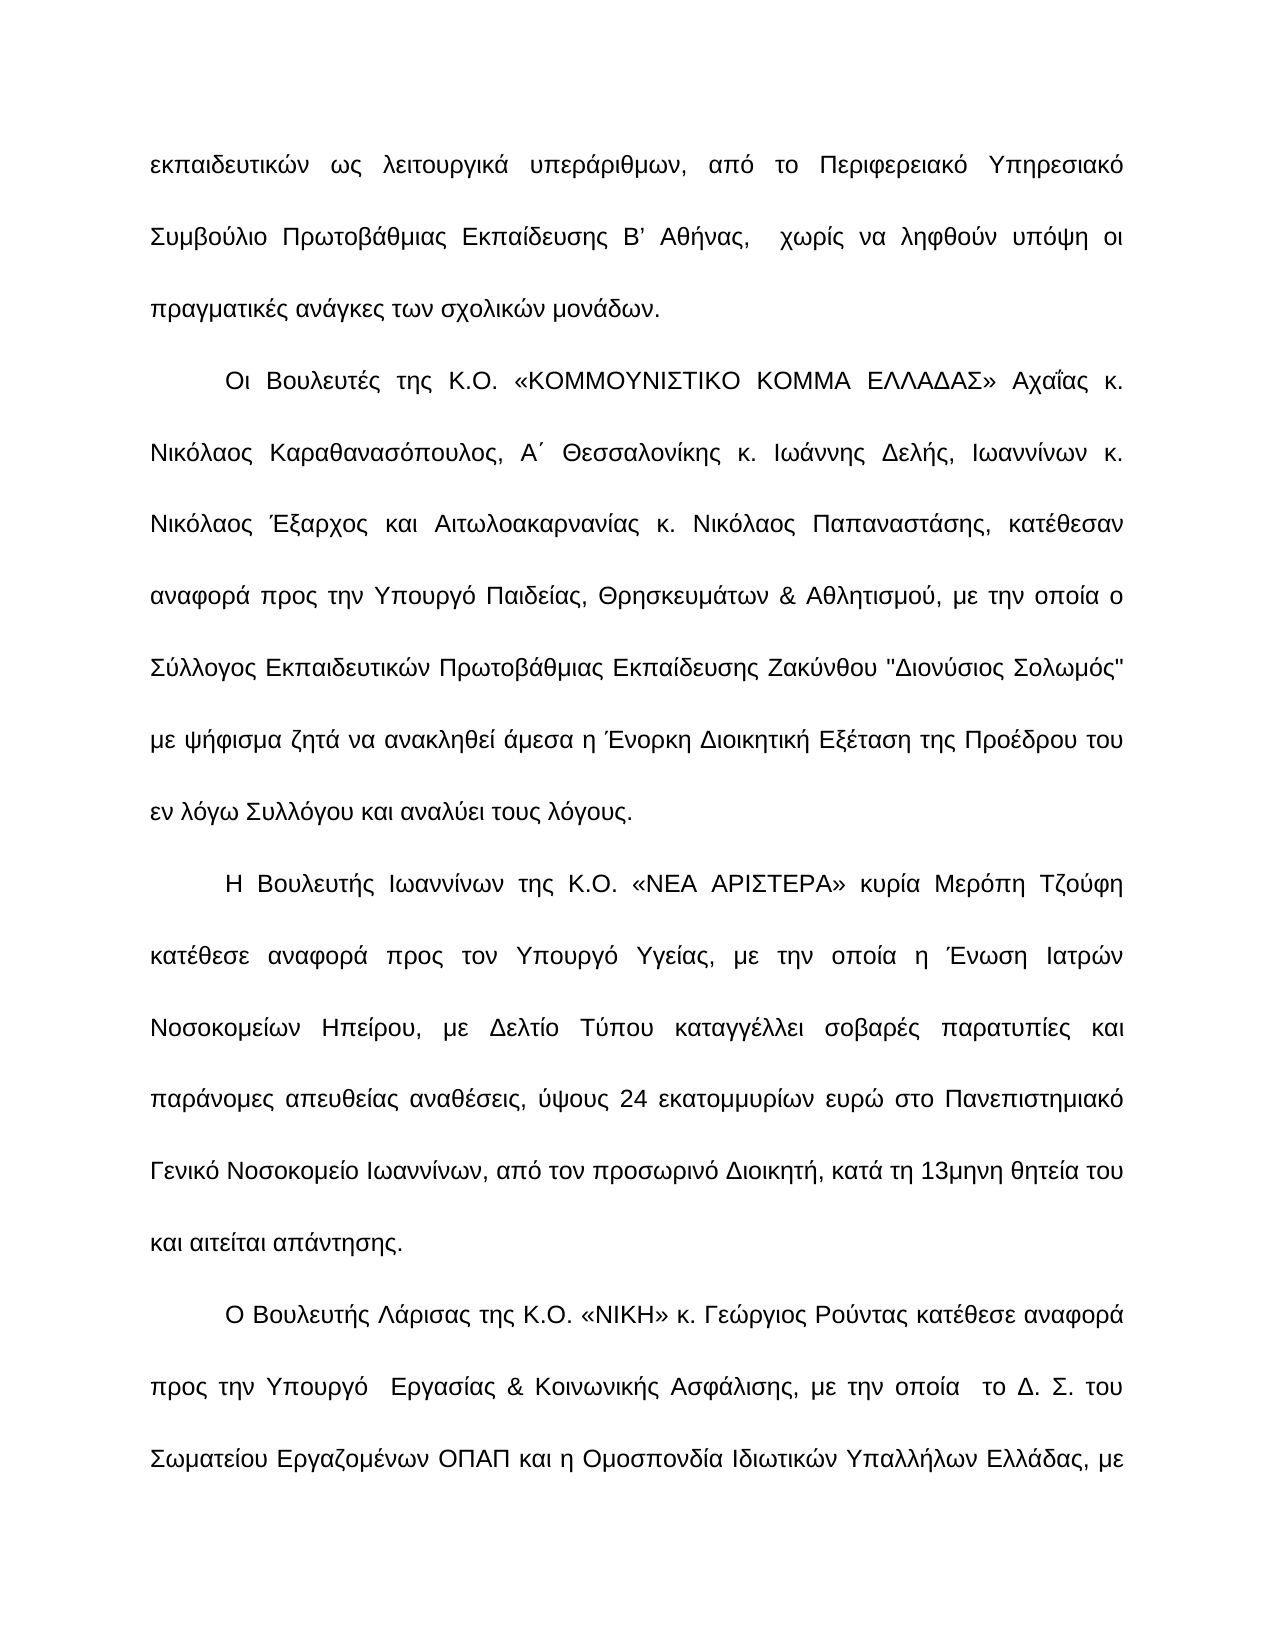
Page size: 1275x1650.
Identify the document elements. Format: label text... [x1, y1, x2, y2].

text Η Βουλευτής Ιωαννίνων της Κ.Ο. «ΝΕΑ ΑΡΙΣΤΕΡΑ» κυρία Μερόπη Τζούφη κατέθεσε αναφορά προς τον Υπουργό Υγείας, με την οποία η Ένωση Ιατρών Νοσοκομείων Ηπείρου, με Δελτίο Τύπου καταγγέλλει σοβαρές παρατυπίες και παράνομες απευθείας αναθέσεις, ύψους 24 εκατομμυρίων ευρώ στο Πανεπιστημιακό Γενικό Νοσοκομείο Ιωαννίνων, από τον προσωρινό Διοικητή, κατά τη 13μηνη θητεία του και αιτείται απάντησης. [150, 869, 1125, 1257]
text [150, 1300, 1125, 1472]
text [150, 150, 1125, 322]
text Οι Βουλευτές της Κ.Ο. «ΚΟΜΜΟΥΝΙΣΤΙΚΟ ΚΟΜΜΑ ΕΛΛΑΔΑΣ» Αχαΐας κ. Νικόλαος Καραθανασόπουλος, Α΄ Θεσσαλονίκης κ. Ιωάννης Δελής, Ιωαννίνων κ. Νικόλαος Έξαρχος και Αιτωλοακαρνανίας κ. Νικόλαος Παπαναστάσης, κατέθεσαν αναφορά προς την Υπουργό Παιδείας, Θρησκευμάτων & Αθλητισμού, με την οποία ο Σύλλογος Εκπαιδευτικών Πρωτοβάθμιας Εκπαίδευσης Ζακύνθου "Διονύσιος Σολωμός" με ψήφισμα ζητά να ανακληθεί άμεσα η Ένορκη Διοικητική Εξέταση της Προέδρου του εν λόγω Συλλόγου και αναλύει τους λόγους. [150, 366, 1125, 826]
